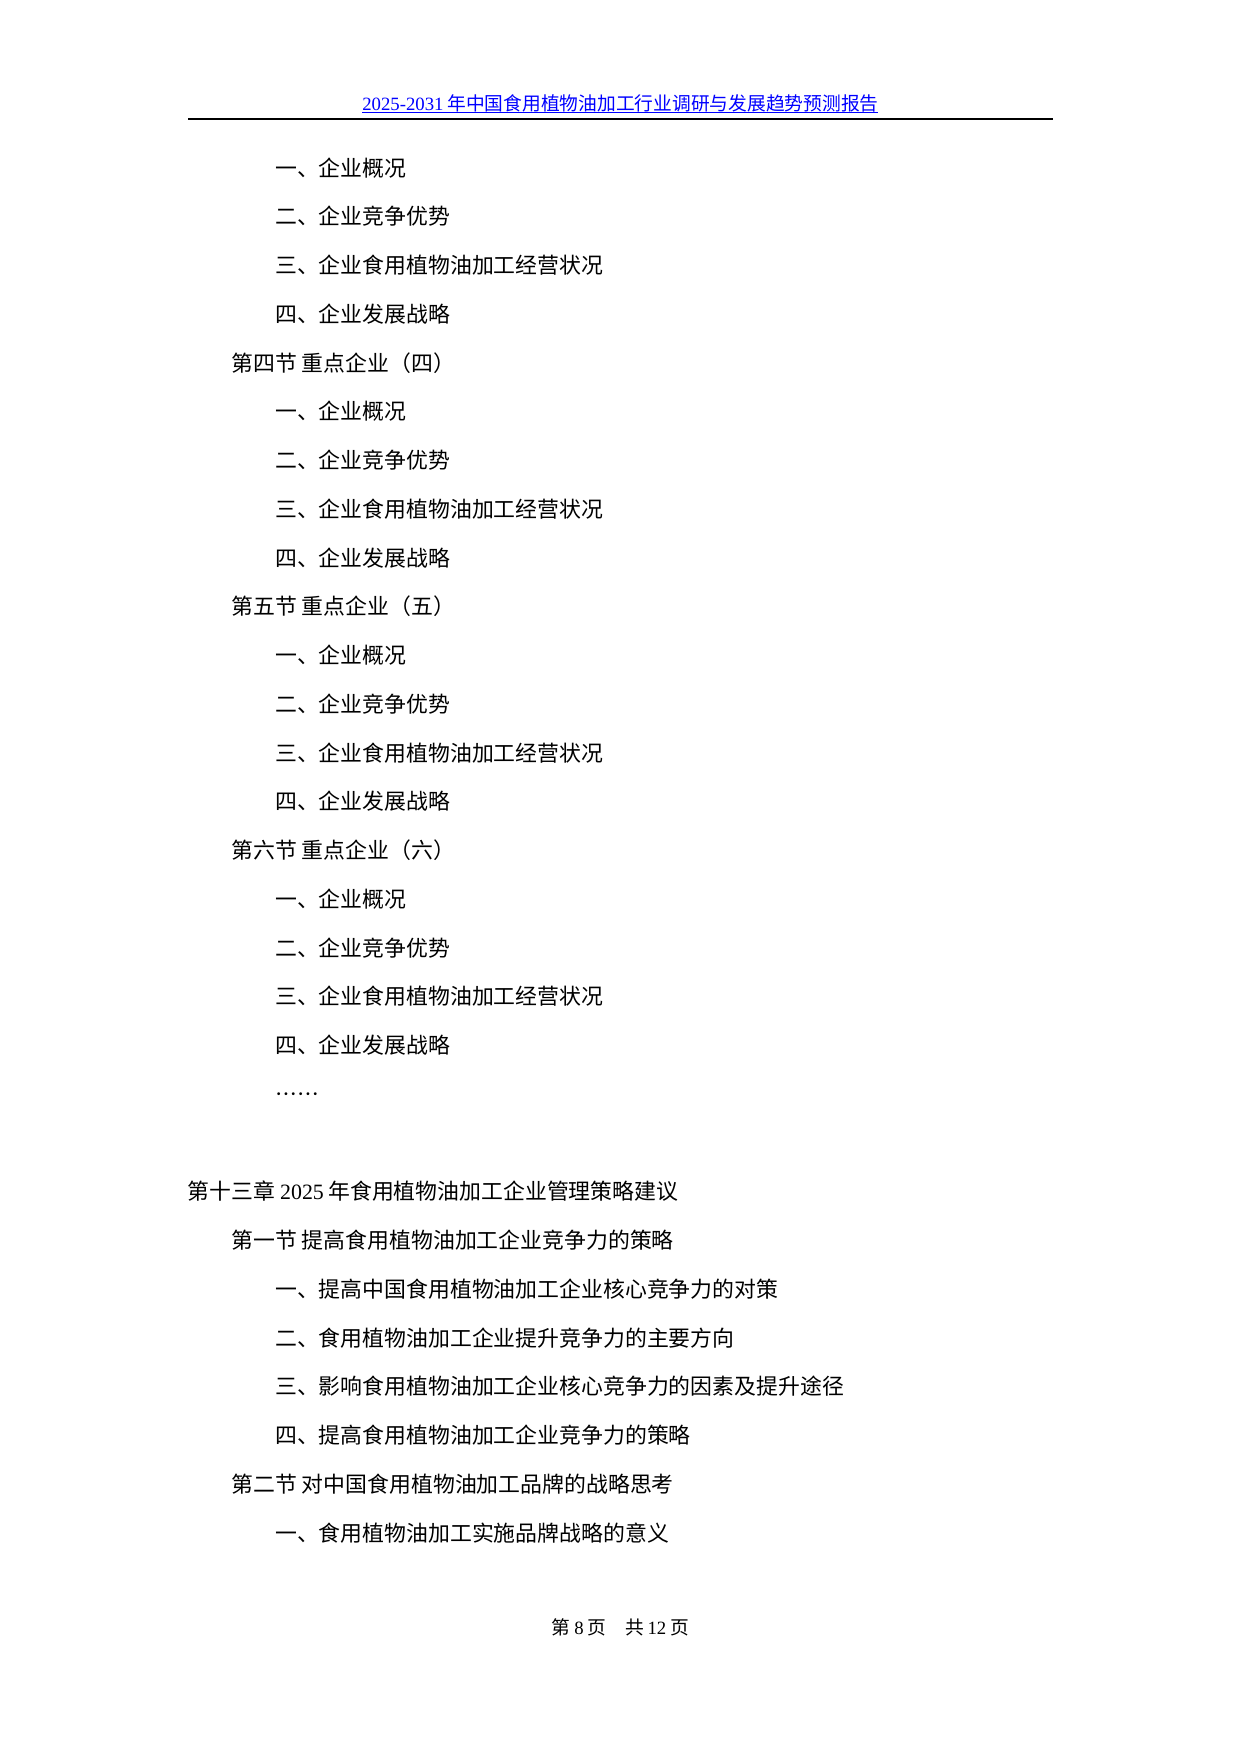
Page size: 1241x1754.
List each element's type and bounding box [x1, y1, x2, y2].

text [187, 150, 1053, 1548]
